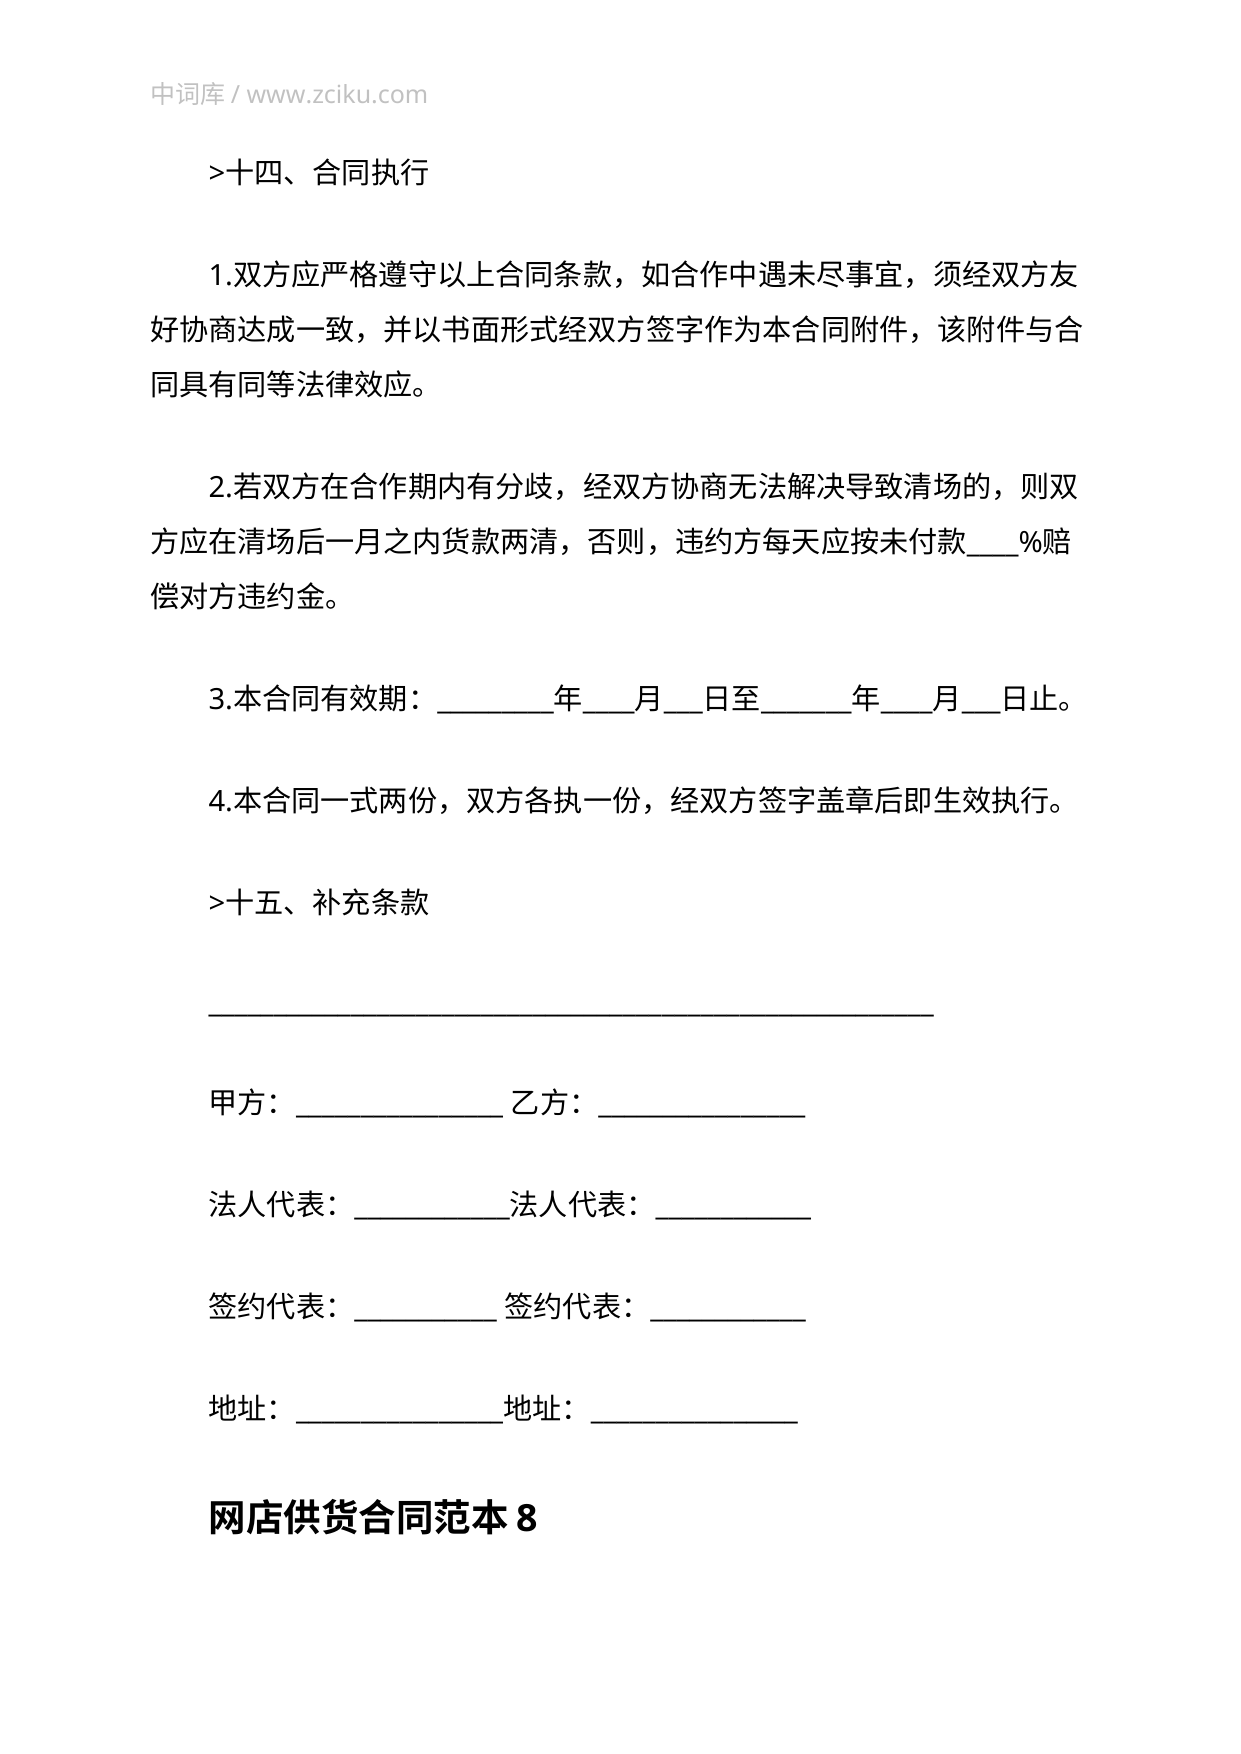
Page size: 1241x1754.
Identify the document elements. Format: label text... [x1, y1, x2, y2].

text 甲方：________________ 乙方：________________ [150, 1080, 1090, 1122]
text ________________________________________________________ [150, 981, 1090, 1021]
text >十五、补充条款 [150, 879, 1090, 922]
text 签约代表：___________ 签约代表：____________ [150, 1284, 1090, 1326]
text 1.双方应严格遵守以上合同条款，如合作中遇未尽事宜，须经双方友好协商达成一致，并以书面形式经双方签字作为本合同附件，该附件与合同具有同等法律效应。 [150, 252, 1090, 404]
text 法人代表：____________法人代表：____________ [150, 1182, 1090, 1224]
text 2.若双方在合作期内有分歧，经双方协商无法解决导致清场的，则双方应在清场后一月之内货款两清，否则，违约方每天应按未付款____%赔偿对方违约金。 [150, 464, 1090, 616]
text 地址：________________地址：________________ [150, 1386, 1090, 1428]
text 网店供货合同范本8 [150, 1488, 1090, 1542]
text >十四、合同执行 [150, 150, 1090, 192]
text 3.本合同有效期：_________年____月___日至_______年____月___日止。 [150, 675, 1090, 718]
text 4.本合同一式两份，双方各执一份，经双方签字盖章后即生效执行。 [150, 777, 1090, 820]
